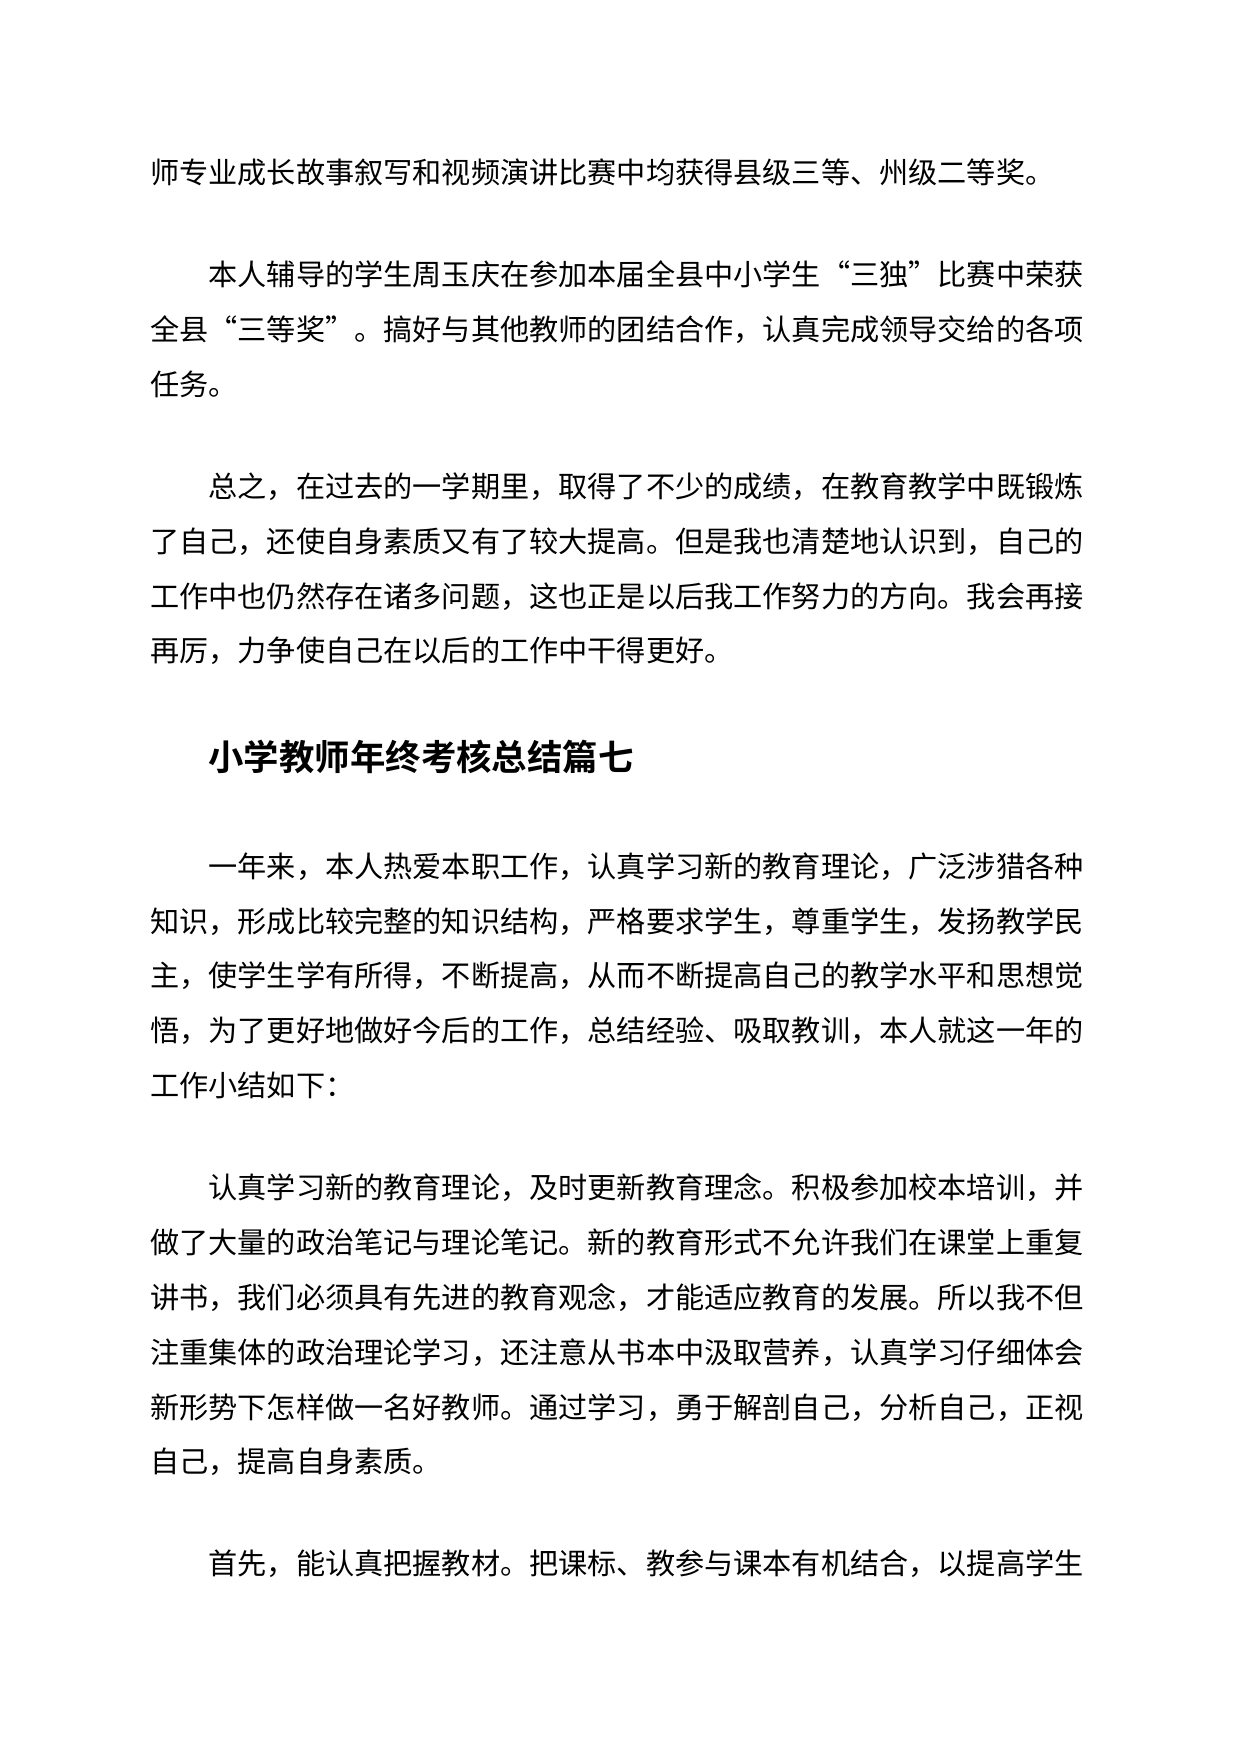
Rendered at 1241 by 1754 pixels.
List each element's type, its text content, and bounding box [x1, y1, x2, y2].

text 小学教师年终考核总结篇七 [150, 730, 1090, 781]
text 本人辅导的学生周玉庆在参加本届全县中小学生“三独”比赛中荣获全县“三等奖”。搞好与其他教师的团结合作，认真完成领导交给的各项任务。 [150, 252, 1090, 404]
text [150, 1541, 1090, 1583]
text 认真学习新的教育理论，及时更新教育理念。积极参加校本培训，并做了大量的政治笔记与理论笔记。新的教育形式不允许我们在课堂上重复讲书，我们必须具有先进的教育观念，才能适应教育的发展。所以我不但注重集体的政治理论学习，还注意从书本中汲取营养，认真学习仔细体会新形势下怎样做一名好教师。通过学习，勇于解剖自己，分析自己，正视自己，提高自身素质。 [150, 1164, 1090, 1481]
text 总之，在过去的一学期里，取得了不少的成绩，在教育教学中既锻炼了自己，还使自身素质又有了较大提高。但是我也清楚地认识到，自己的工作中也仍然存在诸多问题，这也正是以后我工作努力的方向。我会再接再厉，力争使自己在以后的工作中干得更好。 [150, 463, 1090, 670]
text 一年来，本人热爱本职工作，认真学习新的教育理论，广泛涉猎各种知识，形成比较完整的知识结构，严格要求学生，尊重学生，发扬教学民主，使学生学有所得，不断提高，从而不断提高自己的教学水平和思想觉悟，为了更好地做好今后的工作，总结经验、吸取教训，本人就这一年的工作小结如下： [150, 843, 1090, 1105]
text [150, 150, 1090, 192]
